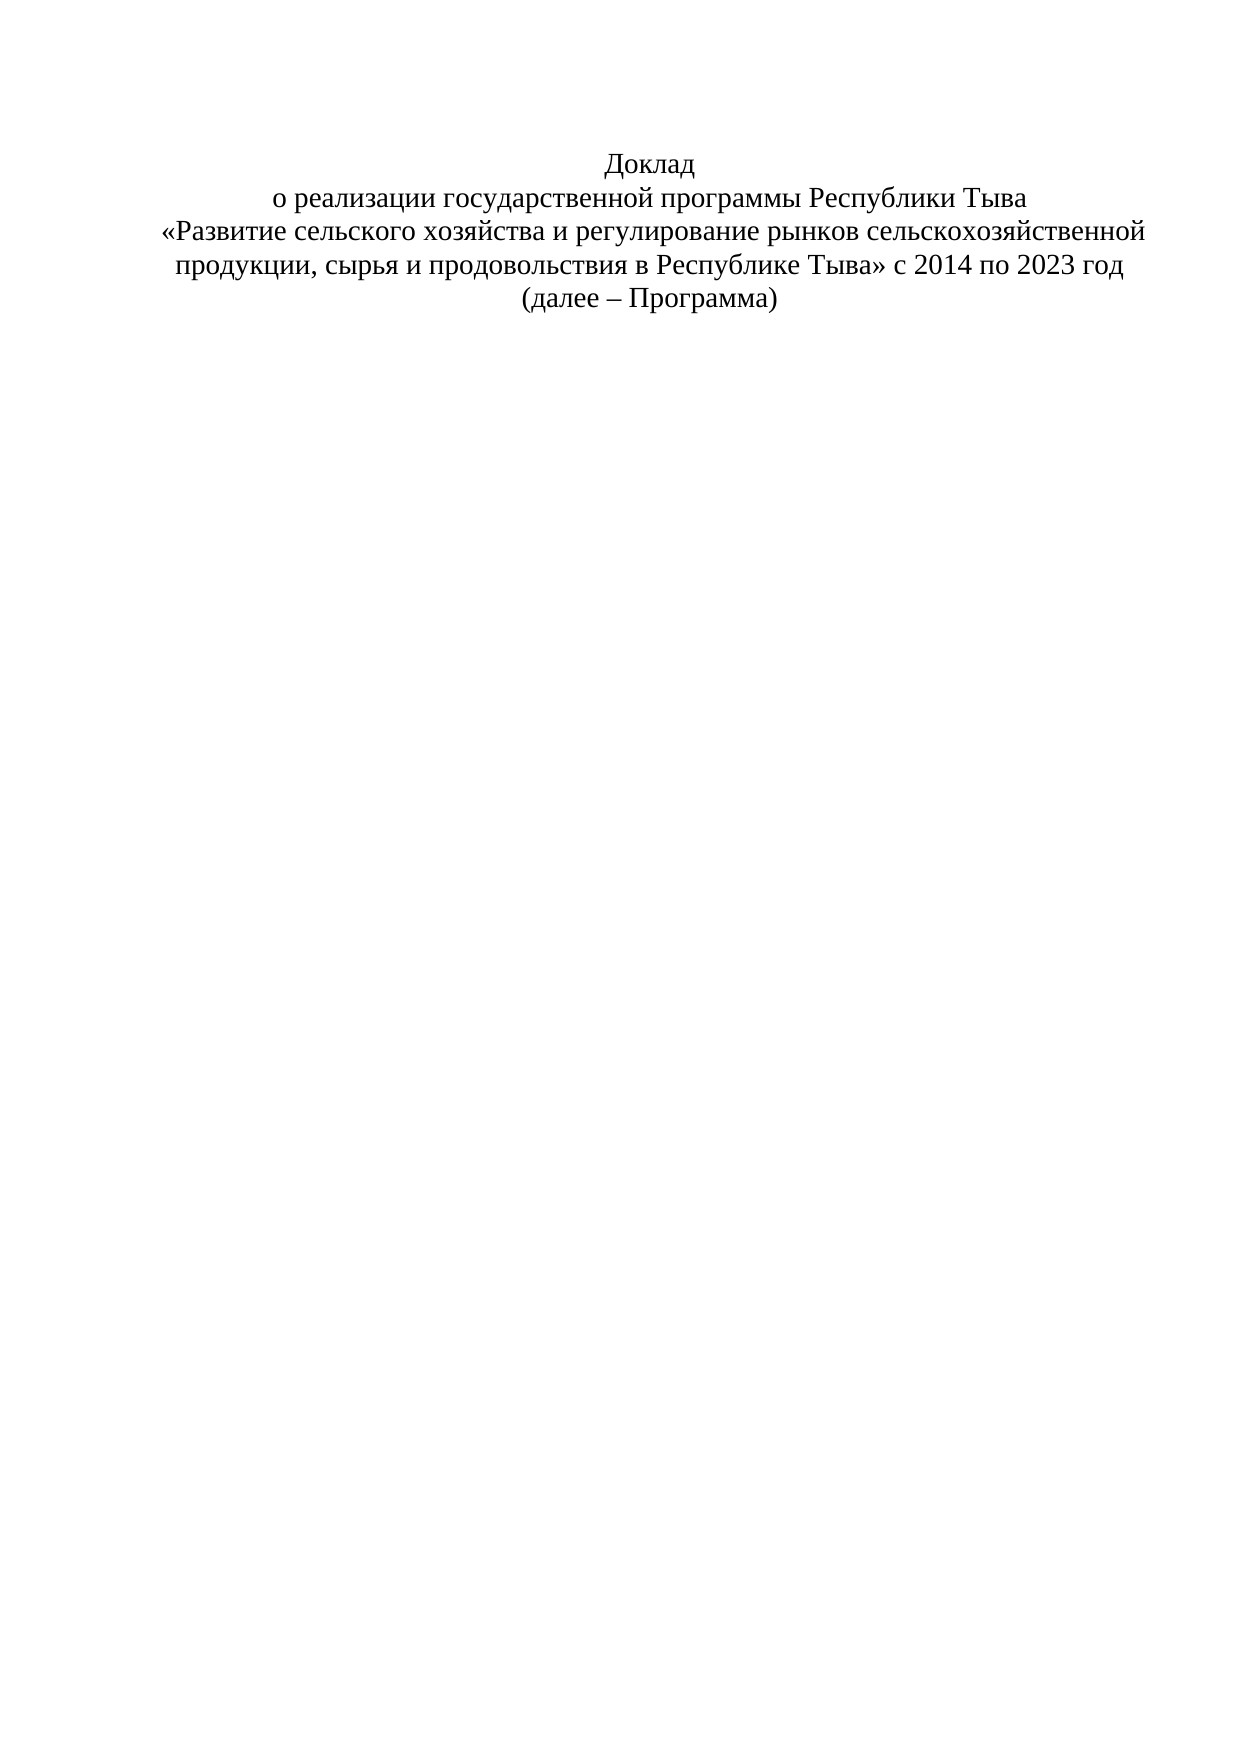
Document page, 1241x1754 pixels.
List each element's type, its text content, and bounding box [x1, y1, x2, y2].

text «Развитие сельского хозяйства и регулирование рынков сельскохозяйственной продукции, сырья и продовольствия в Республике Тыва» с 2014 по 2023 год [118, 213, 1181, 281]
text Доклад [118, 146, 1181, 180]
text (далее – Программа) [118, 281, 1181, 314]
text о реализации государственной программы Республики Тыва [118, 180, 1181, 213]
